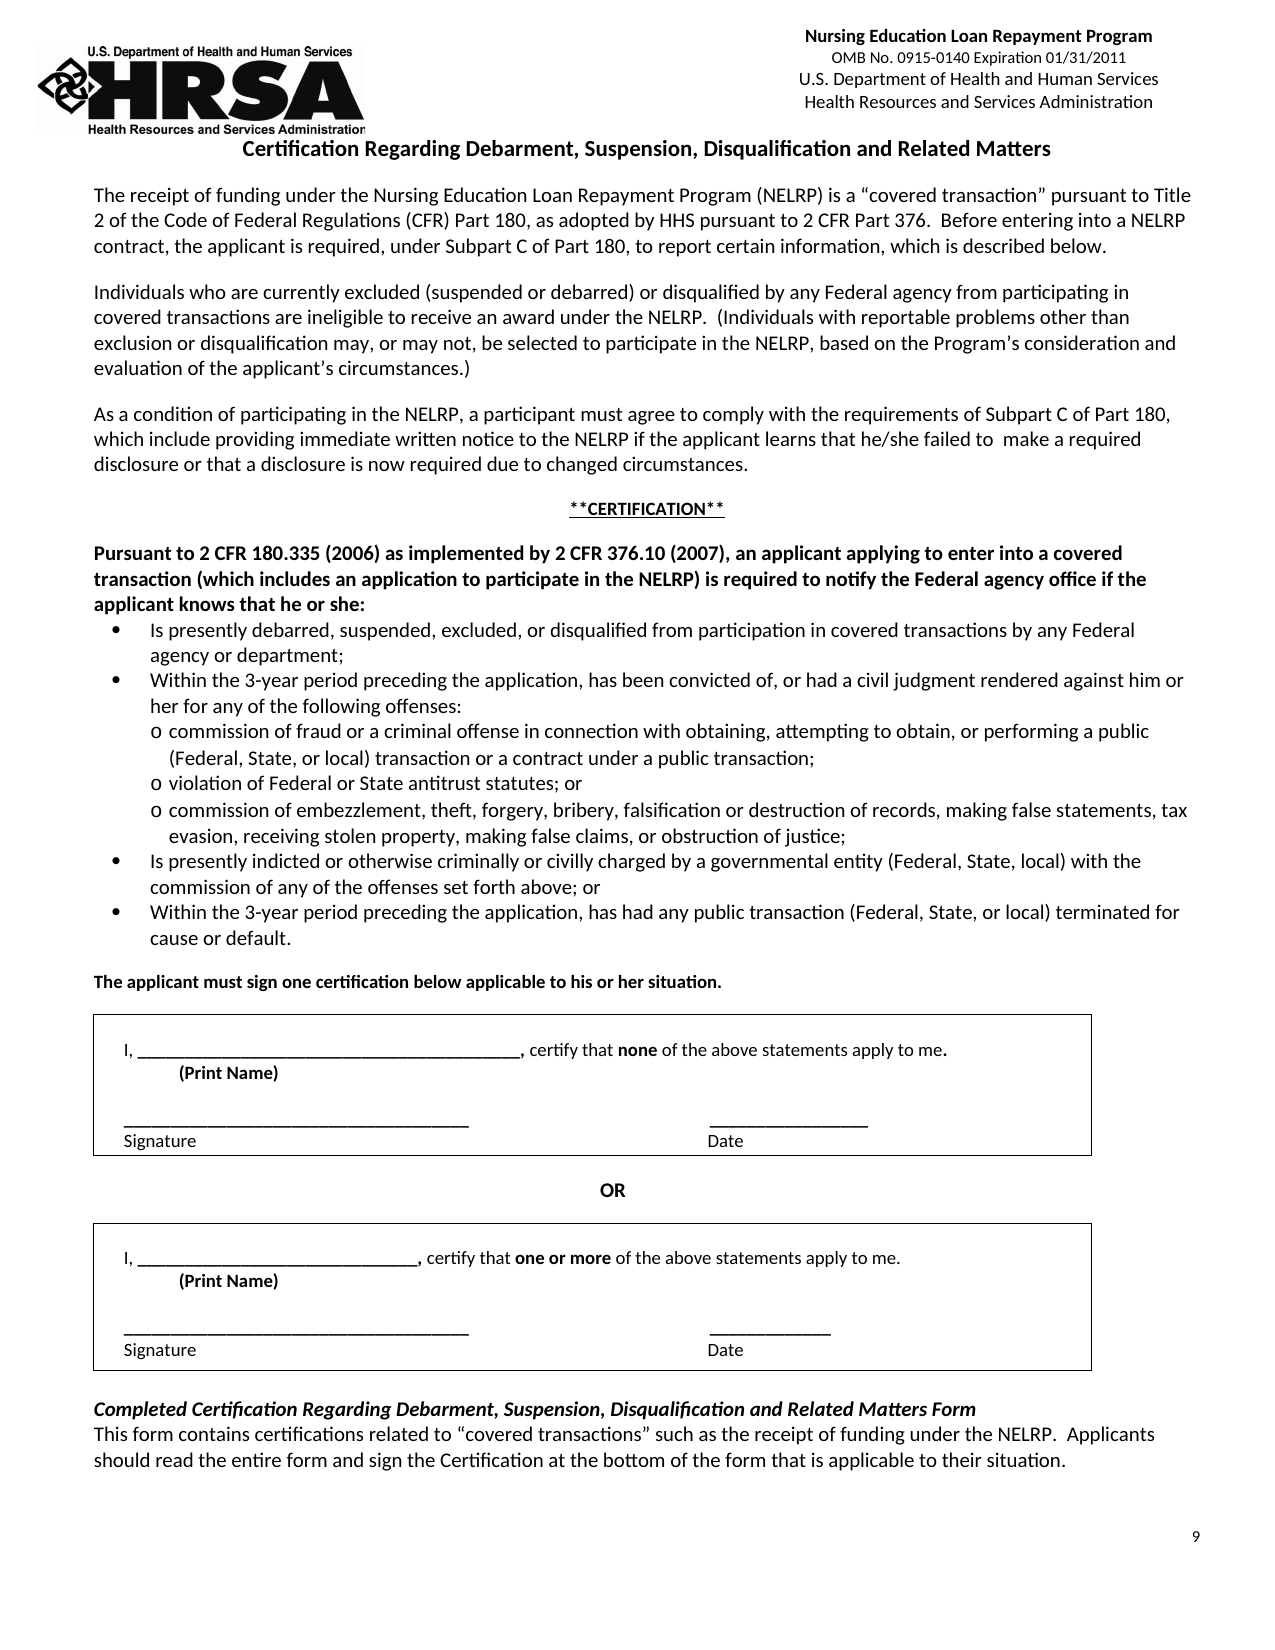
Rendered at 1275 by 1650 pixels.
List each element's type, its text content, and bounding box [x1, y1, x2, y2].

list Within the 3-year period preceding the application, has had any public transaction (Federal, State, or local) terminated for cause or default. [112, 899, 1200, 950]
list Is presently debarred, suspended, excluded, or disqualified from participation in covered transactions by any Federal agency or department; [112, 617, 1200, 668]
list commission of embezzlement, theft, forgery, bribery, falsification or destruction of records, making false statements, tax evasion, receiving stolen property, making false claims, or obstruction of justice; [150, 797, 1200, 849]
text Pursuant to 2 CFR 180.335 (2006) as implemented by 2 CFR 376.10 (2007), an applicant applying to enter into a covered transaction (which includes an application to participate in the NELRP) is required to notify the Federal agency office if the applicant knows that he or she: [94, 541, 1200, 617]
table_header I, _________________________________________, certify that none of the above statements apply to me. (Print Name) _____________________________________ _________________ Signature Date [94, 1015, 1091, 1155]
list Within the 3-year period preceding the application, has been convicted of, or had a civil judgment rendered against him or her for any of the following offenses: [112, 668, 1200, 718]
list commission of fraud or a criminal offense in connection with obtaining, attempting to obtain, or performing a public (Federal, State, or local) transaction or a contract under a public transaction; [150, 718, 1200, 770]
list violation of Federal or State antitrust statutes; or [150, 770, 1200, 797]
text Individuals who are currently excluded (suspended or debarred) or disqualified by any Federal agency from participating in covered transactions are ineligible to receive an award under the NELRP. (Individuals with reportable problems other than exclusion or disqualification may, or may not, be selected to participate in the NELRP, based on the Program’s consideration and evaluation of the applicant’s circumstances.) [94, 279, 1200, 381]
table_header I, ______________________________, certify that one or more of the above statements apply to me. (Print Name) _____________________________________ _____________ Signature Date [94, 1224, 1091, 1369]
text OR [600, 1177, 1200, 1202]
text **CERTIFICATION** [94, 497, 1200, 520]
list Is presently indicted or otherwise criminally or civilly charged by a governmental entity (Federal, State, local) with the commission of any of the offenses set forth above; or [112, 849, 1200, 899]
text This form contains certifications related to “covered transactions” such as the receipt of funding under the NELRP. Applicants should read the entire form and sign the Certification at the bottom of the form that is applicable to their situation. [94, 1421, 1200, 1472]
text The applicant must sign one certification below applicable to his or her situation. [94, 971, 1200, 994]
text The receipt of funding under the Nursing Education Loan Repayment Program (NELRP) is a “covered transaction” pursuant to Title 2 of the Code of Federal Regulations (CFR) Part 180, as adopted by HHS pursuant to 2 CFR Part 376. Before entering into a NELRP contract, the applicant is required, under Subpart C of Part 180, to report certain information, which is described below. [94, 182, 1200, 258]
text As a condition of participating in the NELRP, a participant must agree to comply with the requirements of Subpart C of Part 180, which include providing immediate written notice to the NELRP if the applicant learns that he/she failed to make a required disclosure or that a disclosure is now required due to changed circumstances. [94, 401, 1200, 477]
text Certification Regarding Debarment, Suspension, Disqualification and Related Matters [94, 134, 1200, 162]
picture [37, 46, 365, 134]
text Completed Certification Regarding Debarment, Suspension, Disqualification and Related Matters Form [94, 1396, 1200, 1421]
